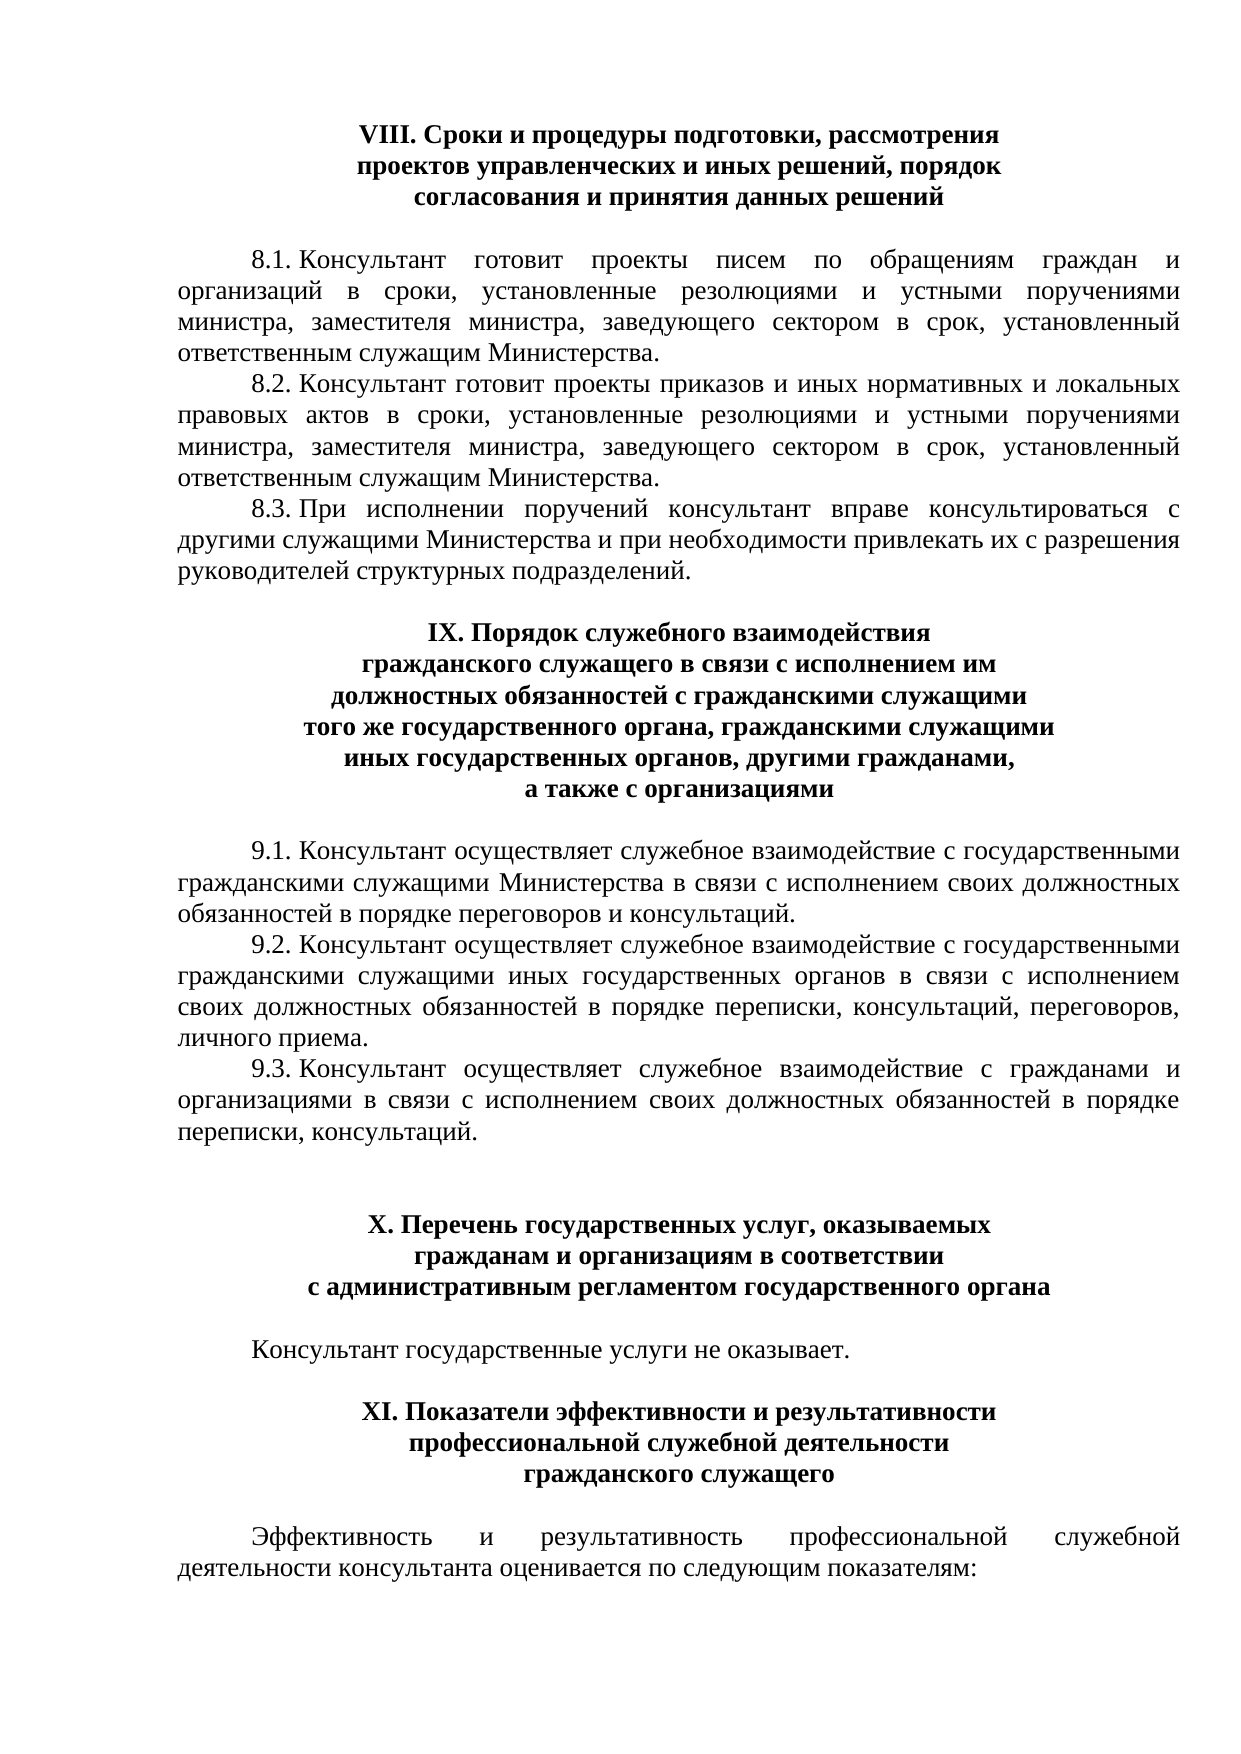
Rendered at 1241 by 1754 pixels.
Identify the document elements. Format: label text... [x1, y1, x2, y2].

text Эффективность и результативность профессиональной служебной деятельности консультанта оценивается по следующим показателям: [177, 1520, 1181, 1582]
text профессиональной служебной деятельности [177, 1426, 1181, 1457]
text иных государственных органов, другими гражданами, [177, 741, 1181, 772]
text а также с организациями [177, 772, 1181, 803]
text 9.2. Консультант осуществляет служебное взаимодействие с государственными гражданскими служащими иных государственных органов в связи с исполнением своих должностных обязанностей в порядке переписки, консультаций, переговоров, личного приема. [177, 928, 1181, 1052]
text должностных обязанностей с гражданскими служащими [177, 679, 1181, 710]
text IX. Порядок служебного взаимодействия [177, 616, 1181, 648]
text с административным регламентом государственного органа [177, 1271, 1181, 1302]
text Консультант государственные услуги не оказывает. [177, 1333, 1181, 1364]
text проектов управленческих и иных решений, порядок [177, 149, 1181, 180]
text 8.2. Консультант готовит проекты приказов и иных нормативных и локальных правовых актов в сроки, установленные резолюциями и устными поручениями министра, заместителя министра, заведующего сектором в срок, установленный ответственным служащим Министерства. [177, 367, 1181, 492]
text гражданского служащего в связи с исполнением им [177, 648, 1181, 679]
text гражданам и организациям в соответствии [177, 1239, 1181, 1271]
text согласования и принятия данных решений [177, 180, 1181, 212]
text 8.1. Консультант готовит проекты писем по обращениям граждан и организаций в сроки, установленные резолюциями и устными поручениями министра, заместителя министра, заведующего сектором в срок, установленный ответственным служащим Министерства. [177, 243, 1181, 367]
text 8.3. При исполнении поручений консультант вправе консультироваться с другими служащими Министерства и при необходимости привлекать их с разрешения руководителей структурных подразделений. [177, 492, 1181, 585]
text XI. Показатели эффективности и результативности [177, 1395, 1181, 1426]
text 9.3. Консультант осуществляет служебное взаимодействие с гражданами и организациями в связи с исполнением своих должностных обязанностей в порядке переписки, консультаций. [177, 1052, 1181, 1146]
text гражданского служащего [177, 1457, 1181, 1488]
text 9.1. Консультант осуществляет служебное взаимодействие с государственными гражданскими служащими Министерства в связи с исполнением своих должностных обязанностей в порядке переговоров и консультаций. [177, 834, 1181, 928]
text X. Перечень государственных услуг, оказываемых [177, 1208, 1181, 1239]
text VIII. Сроки и процедуры подготовки, рассмотрения [177, 118, 1181, 149]
text того же государственного органа, гражданскими служащими [177, 710, 1181, 741]
